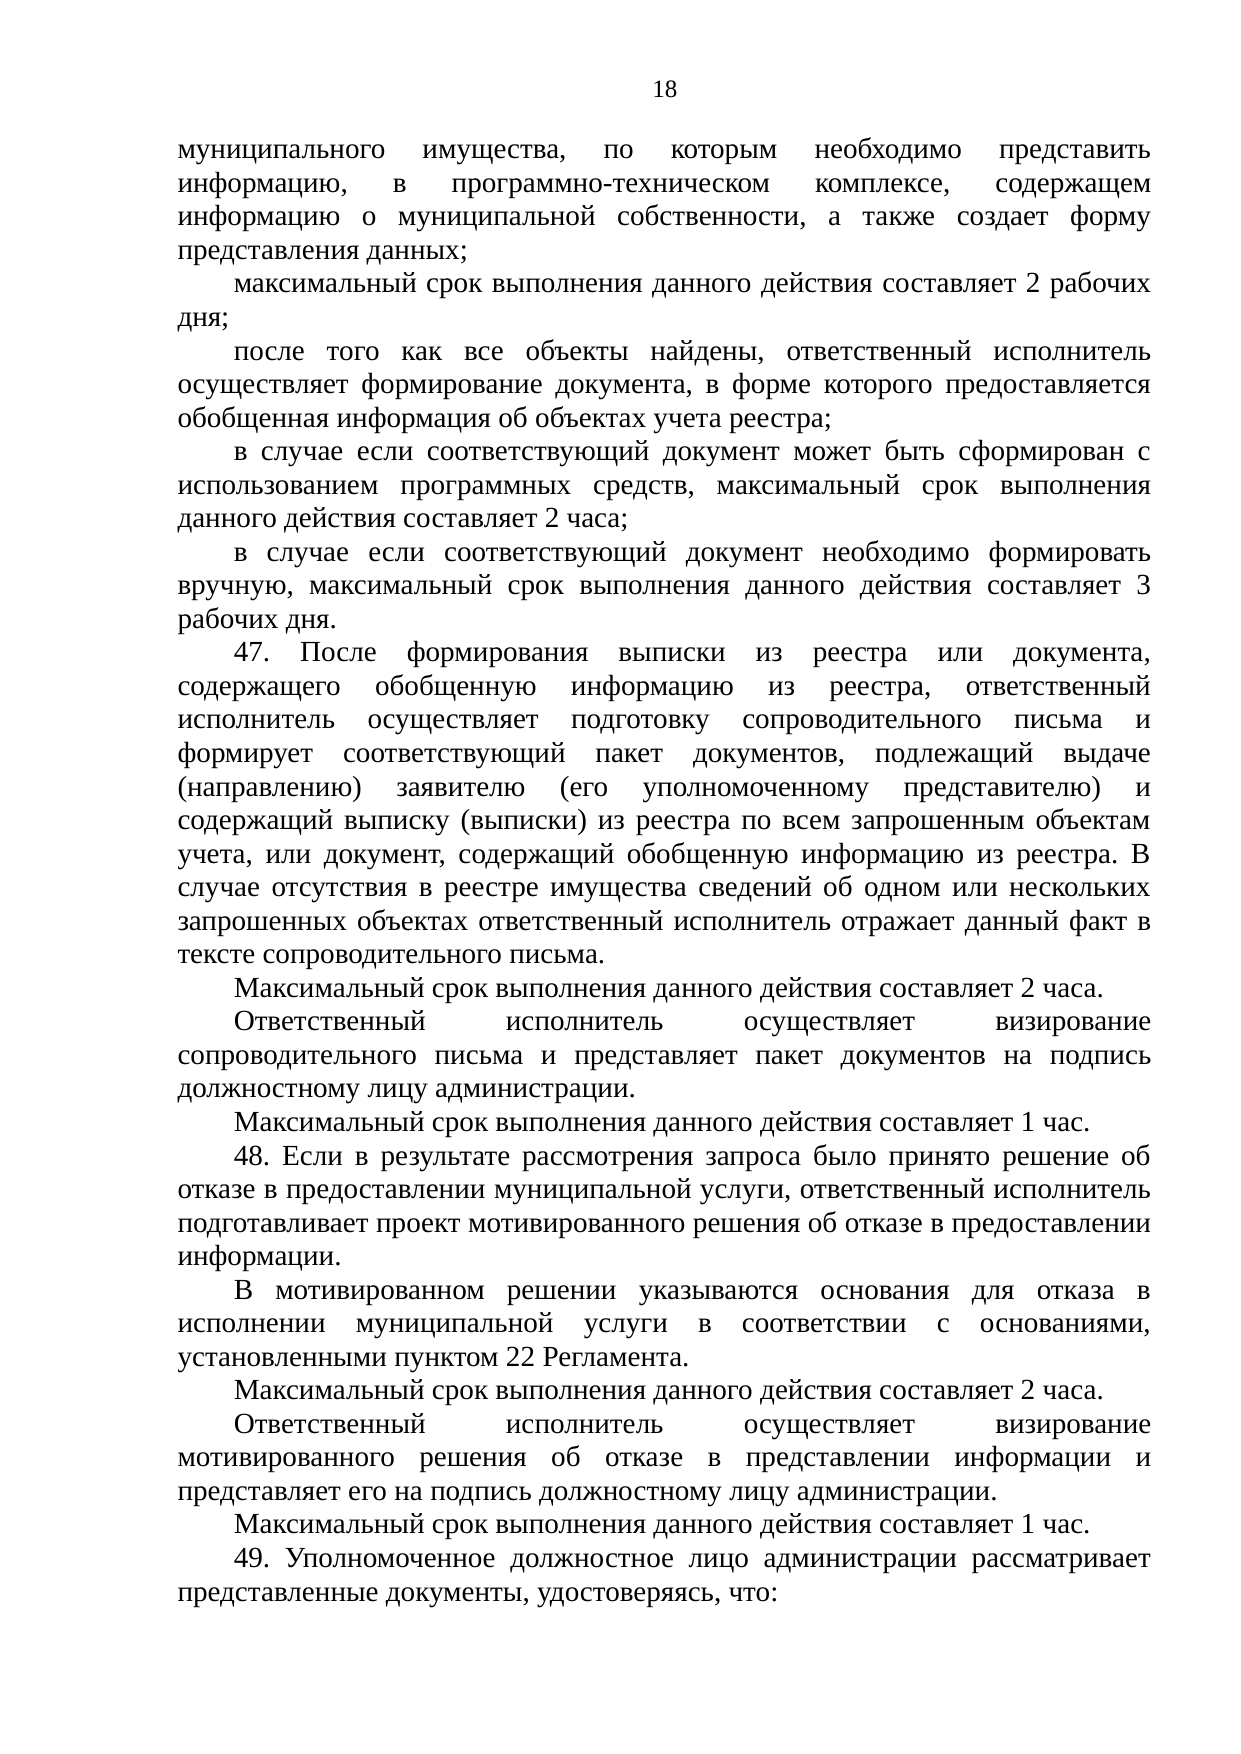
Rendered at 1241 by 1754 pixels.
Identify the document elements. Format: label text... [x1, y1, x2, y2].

text Максимальный срок выполнения данного действия составляет 1 час. [177, 1104, 1152, 1138]
text В мотивированном решении указываются основания для отказа в исполнении муниципальной услуги в соответствии с основаниями, установленными пунктом 22 Регламента. [177, 1272, 1152, 1372]
text 48. Если в результате рассмотрения запроса было принято решение об отказе в предоставлении муниципальной услуги, ответственный исполнитель подготавливает проект мотивированного решения об отказе в предоставлении информации. [177, 1138, 1152, 1272]
text Ответственный исполнитель осуществляет визирование сопроводительного письма и представляет пакет документов на подпись должностному лицу администрации. [177, 1003, 1152, 1104]
text Ответственный исполнитель осуществляет визирование мотивированного решения об отказе в представлении информации и представляет его на подпись должностному лицу администрации. [177, 1406, 1152, 1507]
text 49. Уполномоченное должностное лицо администрации рассматривает представленные документы, удостоверяясь, что: [177, 1540, 1152, 1607]
text Максимальный срок выполнения данного действия составляет 2 часа. [177, 1372, 1152, 1406]
text максимальный срок выполнения данного действия составляет 2 рабочих дня; [177, 266, 1152, 333]
text 47. После формирования выписки из реестра или документа, содержащего обобщенную информацию из реестра, ответственный исполнитель осуществляет подготовку сопроводительного письма и формирует соответствующий пакет документов, подлежащий выдаче (направлению) заявителю (его уполномоченному представителю) и содержащий выписку (выписки) из реестра по всем запрошенным объектам учета, или документ, содержащий обобщенную информацию из реестра. В случае отсутствия в реестре имущества сведений об одном или нескольких запрошенных объектах ответственный исполнитель отражает данный факт в тексте сопроводительного письма. [177, 634, 1152, 970]
text в случае если соответствующий документ может быть сформирован с использованием программных средств, максимальный срок выполнения данного действия составляет 2 часа; [177, 433, 1152, 534]
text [177, 131, 1152, 266]
text Максимальный срок выполнения данного действия составляет 1 час. [177, 1507, 1152, 1540]
text после того как все объекты найдены, ответственный исполнитель осуществляет формирование документа, в форме которого предоставляется обобщенная информация об объектах учета реестра; [177, 333, 1152, 433]
text в случае если соответствующий документ необходимо формировать вручную, максимальный срок выполнения данного действия составляет 3 рабочих дня. [177, 534, 1152, 634]
text Максимальный срок выполнения данного действия составляет 2 часа. [177, 970, 1152, 1003]
